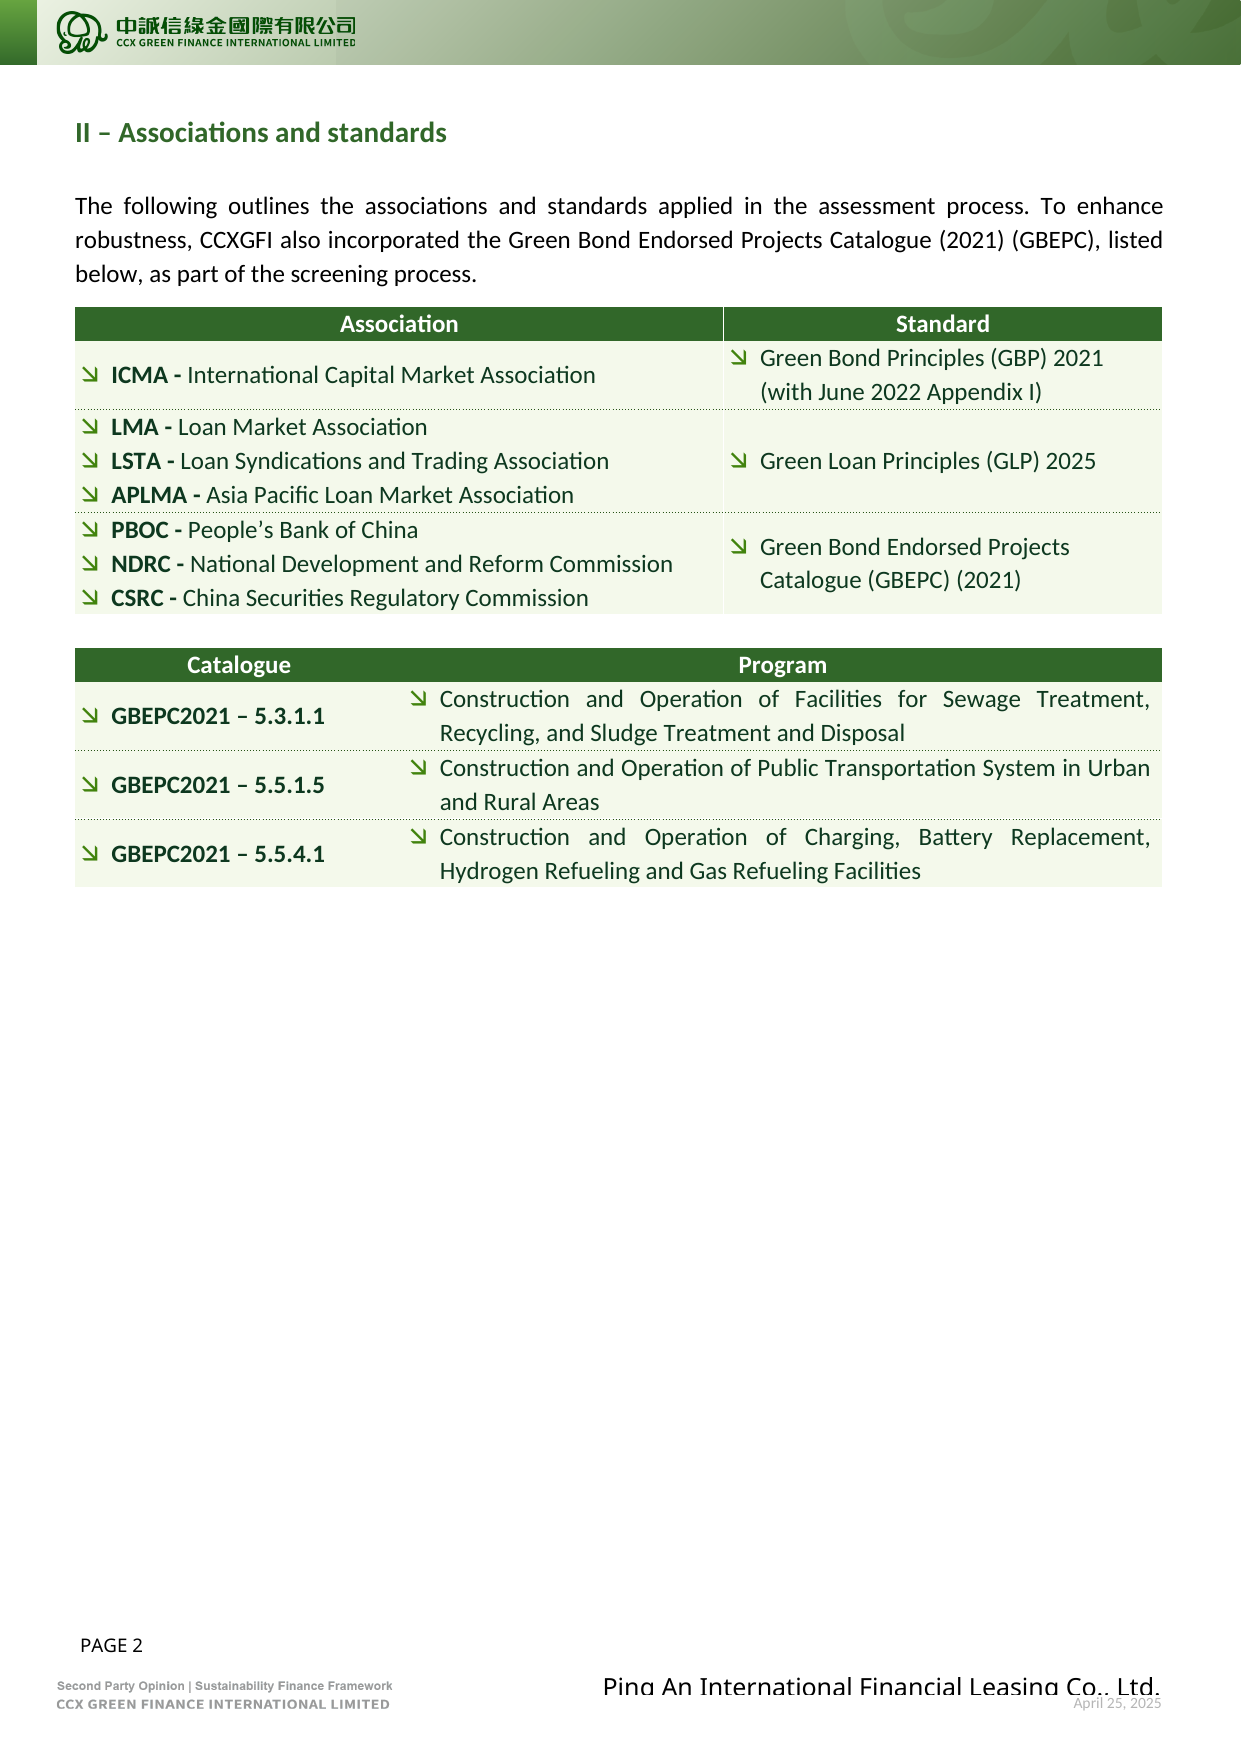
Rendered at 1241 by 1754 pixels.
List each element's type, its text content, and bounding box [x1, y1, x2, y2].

table_header Program [403, 648, 1162, 682]
table_cell Green Bond Endorsed Projects Catalogue (GBEPC) (2021) [724, 511, 1162, 614]
text II – Associations and standards [75, 98, 1165, 166]
picture [56, 11, 355, 54]
table_cell Construction and Operation of Charging, Battery Replacement, Hydrogen Refueling and Gas Refueling Facilities [403, 819, 1162, 887]
table_cell Green Loan Principles (GLP) 2025 [724, 409, 1162, 511]
table_cell GBEPC2021 – 5.3.1.1 [75, 682, 403, 750]
table_header Catalogue [75, 648, 403, 682]
table_cell LMA - Loan Market Association LSTA - Loan Syndications and Trading Association APLMA - Asia Pacific Loan Market Association [75, 409, 723, 511]
table_header Standard [724, 307, 1162, 341]
table_cell ICMA - International Capital Market Association [75, 341, 723, 409]
table_cell GBEPC2021 – 5.5.4.1 [75, 819, 403, 887]
table_cell PBOC - People’s Bank of China NDRC - National Development and Reform Commission CSRC - China Securities Regulatory Commission [75, 511, 723, 614]
table_cell Construction and Operation of Facilities for Sewage Treatment, Recycling, and Sludge Treatment and Disposal [403, 682, 1162, 750]
picture [56, 1679, 393, 1709]
table_cell GBEPC2021 – 5.5.1.5 [75, 750, 403, 818]
table_header Association [75, 307, 723, 341]
text The following outlines the associations and standards applied in the assessment process. To enhance robustness, CCXGFI also incorporated the Green Bond Endorsed Projects Catalogue (2021) (GBEPC), listed below, as part of the screening process. [75, 188, 1165, 290]
table_cell Construction and Operation of Public Transportation System in Urban and Rural Areas [403, 750, 1162, 818]
table_cell Green Bond Principles (GBP) 2021 (with June 2022 Appendix I) [724, 341, 1162, 409]
